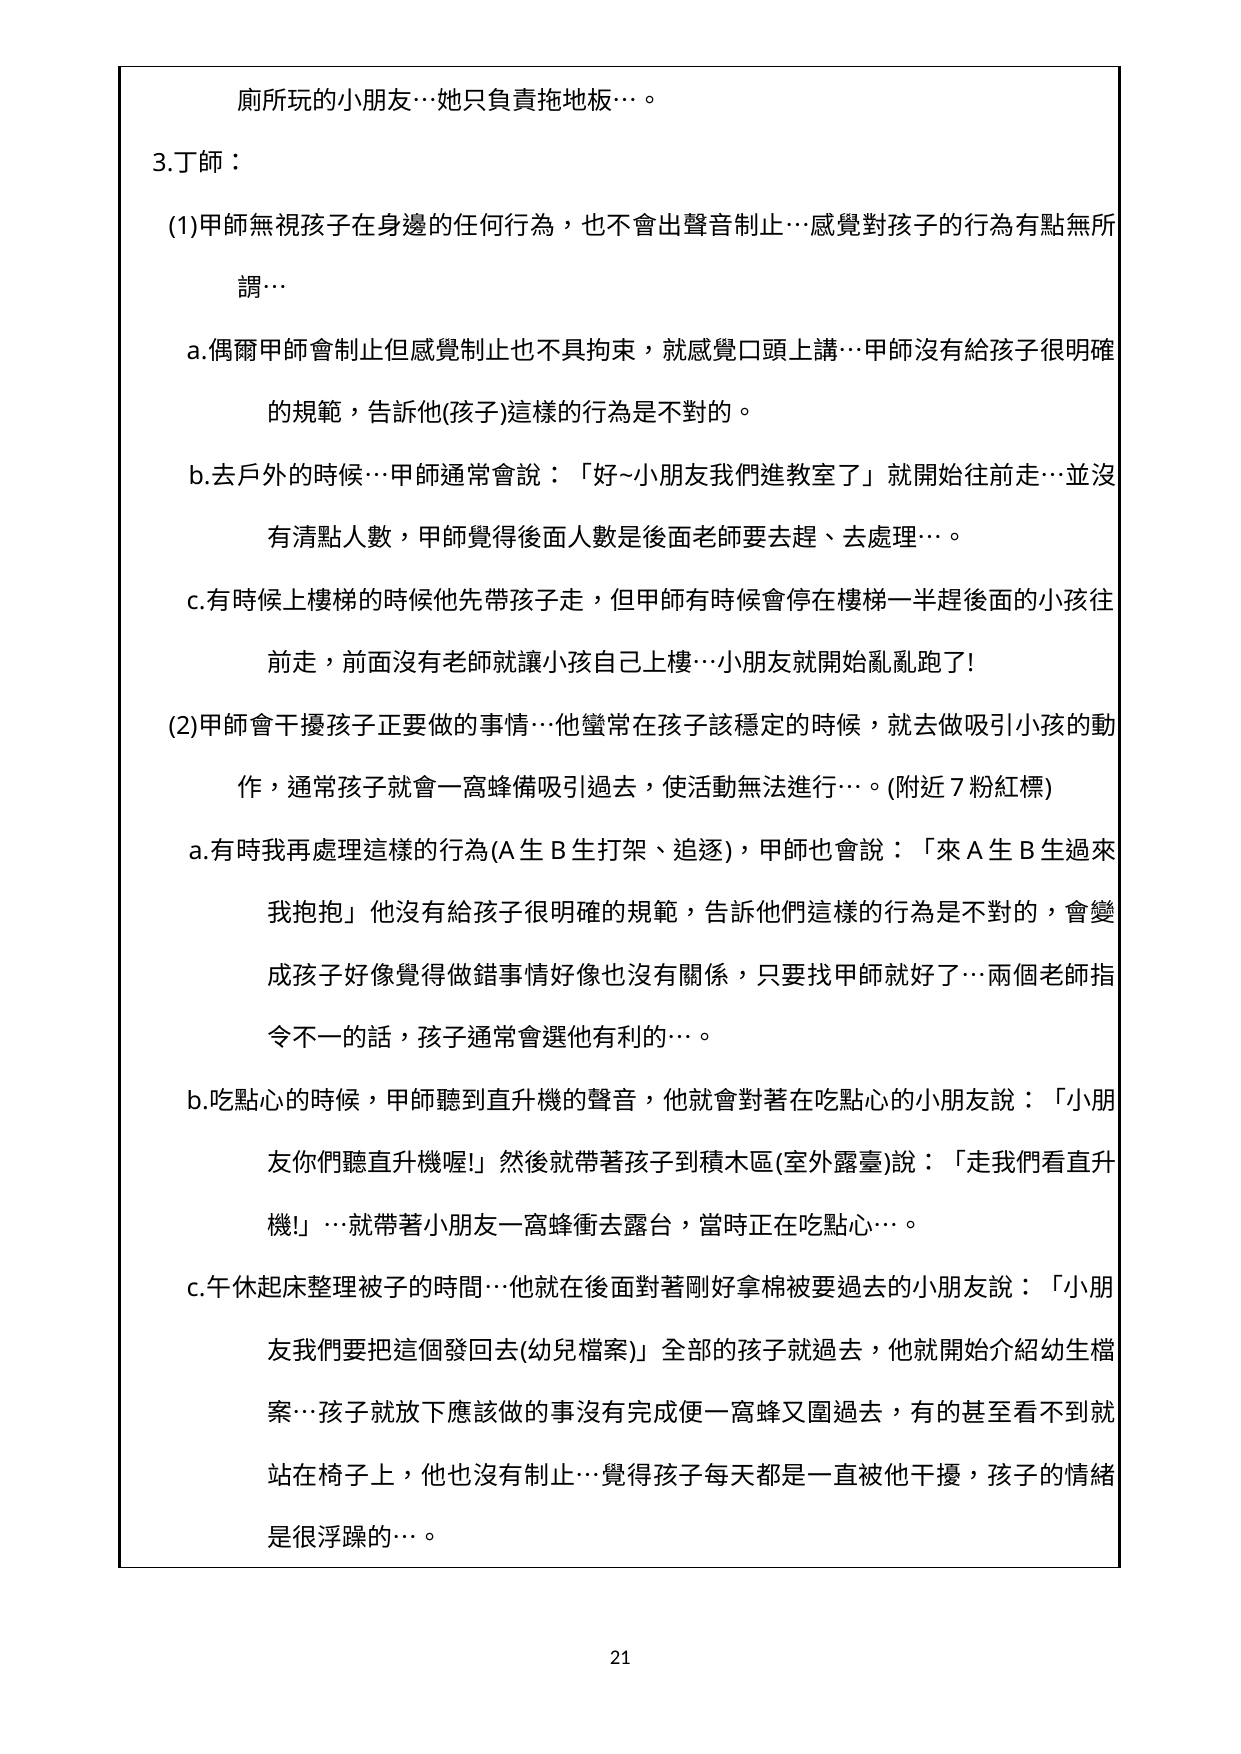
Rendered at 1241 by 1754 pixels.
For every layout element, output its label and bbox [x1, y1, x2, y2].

table_cell [121, 67, 1118, 1567]
